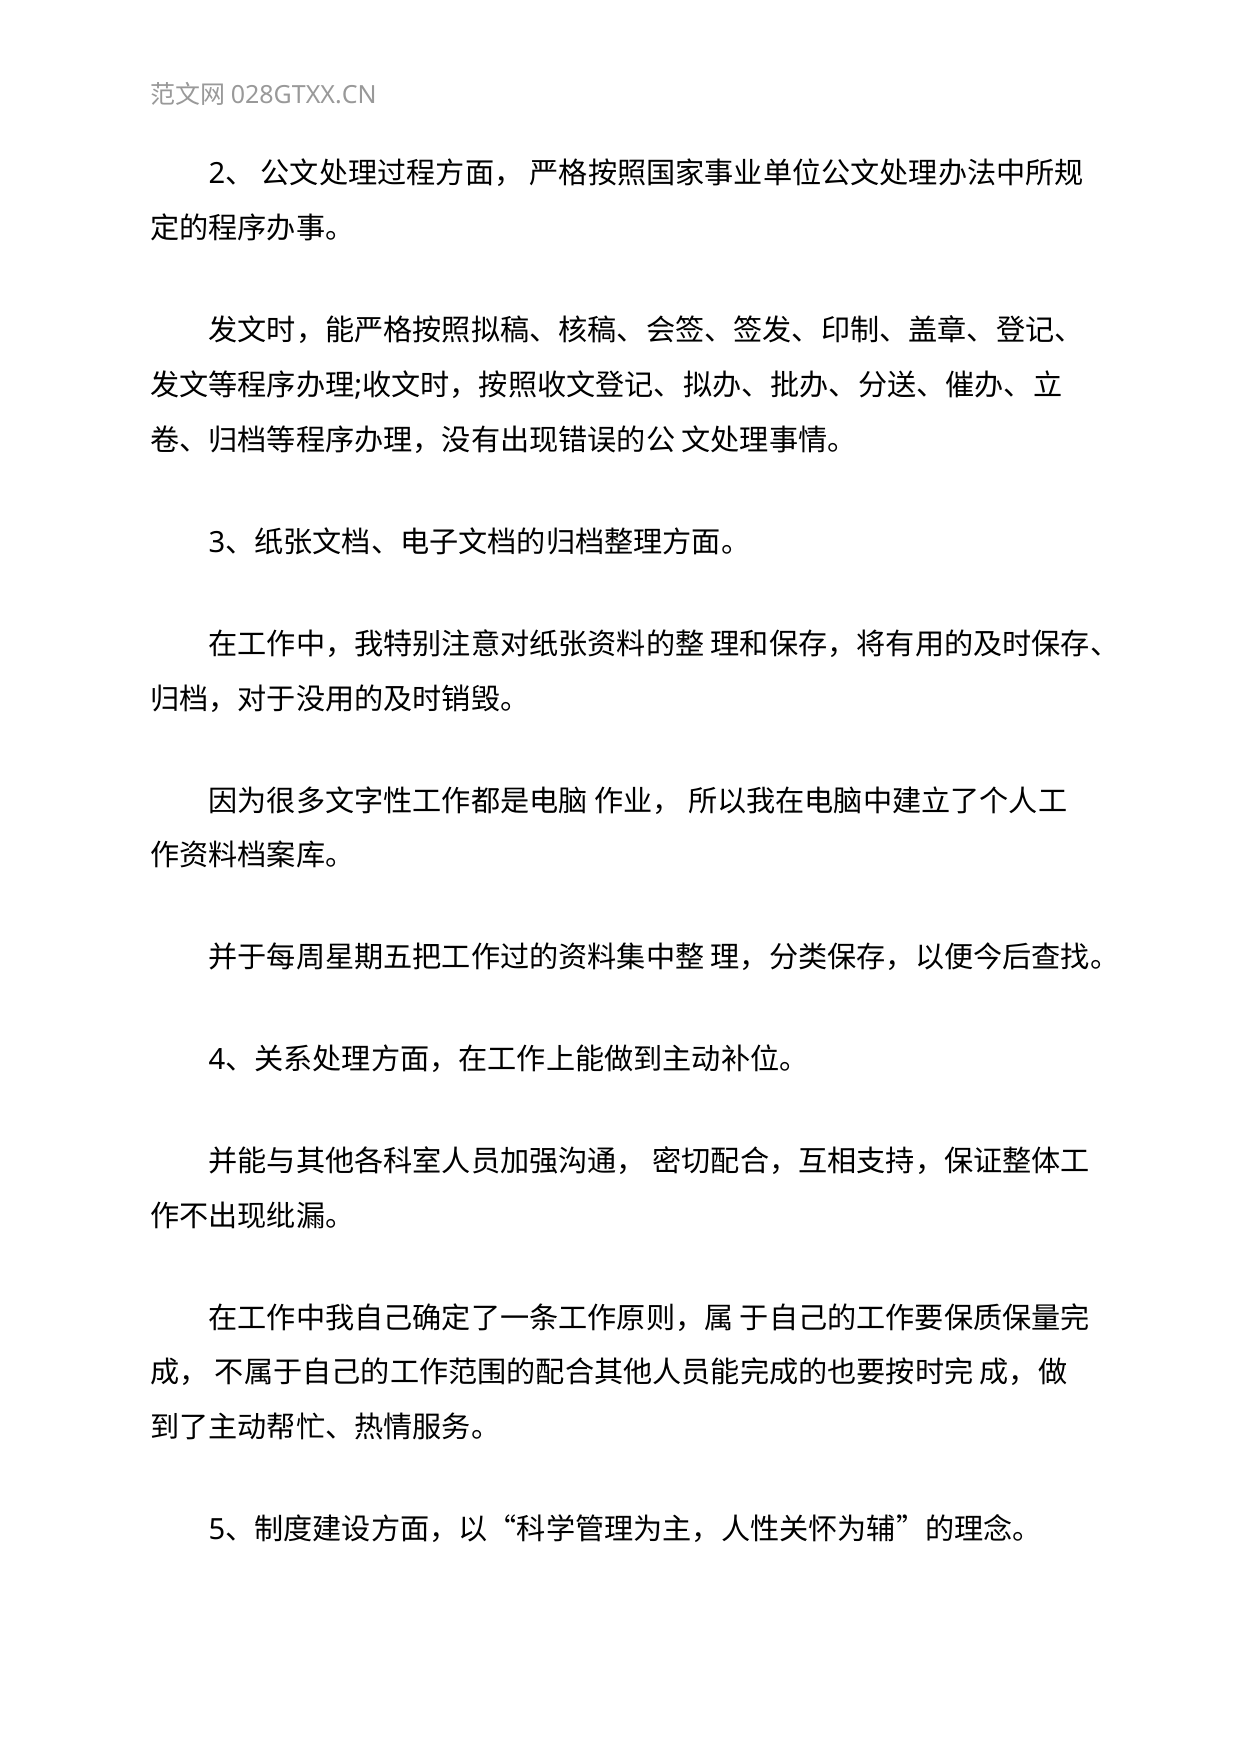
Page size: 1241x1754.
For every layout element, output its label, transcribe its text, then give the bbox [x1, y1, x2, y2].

text 在工作中，我特别注意对纸张资料的整 理和保存，将有用的及时保存、归档，对于没用的及时销毁。 [150, 620, 1090, 718]
text 并能与其他各科室人员加强沟通， 密切配合，互相支持，保证整体工作不出现纰漏。 [150, 1137, 1090, 1235]
text 因为很多文字性工作都是电脑 作业， 所以我在电脑中建立了个人工作资料档案库。 [150, 777, 1090, 874]
text 并于每周星期五把工作过的资料集中整 理，分类保存，以便今后查找。 [150, 934, 1090, 976]
text 4、关系处理方面，在工作上能做到主动补位。 [150, 1036, 1090, 1078]
text 2、 公文处理过程方面， 严格按照国家事业单位公文处理办法中所规定的程序办事。 [150, 150, 1090, 247]
text 在工作中我自己确定了一条工作原则，属 于自己的工作要保质保量完成， 不属于自己的工作范围的配合其他人员能完成的也要按时完 成，做到了主动帮忙、热情服务。 [150, 1294, 1090, 1446]
text 5、制度建设方面，以“科学管理为主，人性关怀为辅”的理念。 [150, 1506, 1090, 1548]
text 发文时，能严格按照拟稿、核稿、会签、签发、印制、盖章、登记、发文等程序办理;收文时，按照收文登记、拟办、批办、分送、催办、立卷、归档等程序办理，没有出现错误的公 文处理事情。 [150, 307, 1090, 459]
text 3、纸张文档、电子文档的归档整理方面。 [150, 518, 1090, 561]
